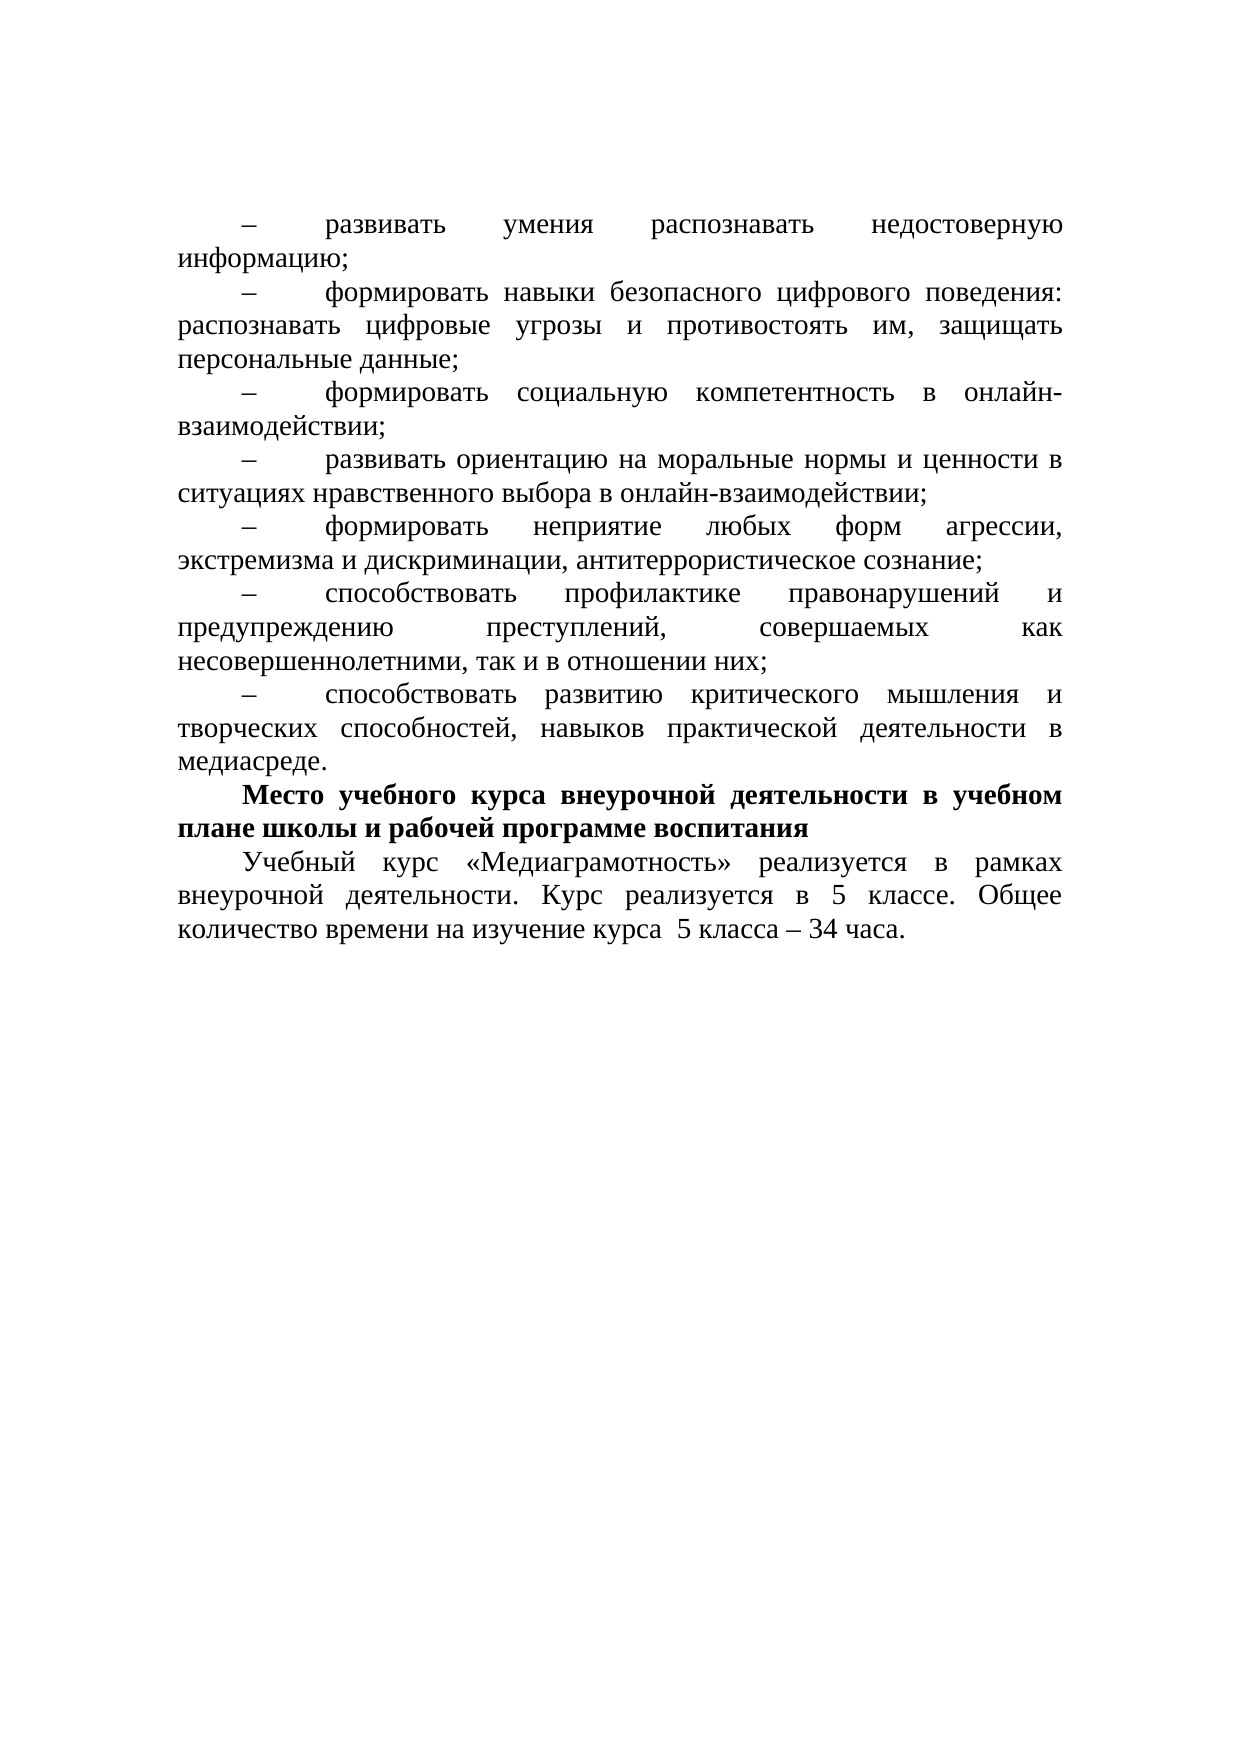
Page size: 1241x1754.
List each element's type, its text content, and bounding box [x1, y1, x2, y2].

list формировать навыки безопасного цифрового поведения: распознавать цифровые угрозы и противостоять им, защищать персональные данные; [177, 274, 1063, 374]
text Место учебного курса внеурочной деятельности в учебном плане школы и рабочей программе воспитания [177, 777, 1063, 844]
text Учебный курс «Медиаграмотность» реализуется в рамках внеурочной деятельности. Курс реализуется в 5 классе. Общее количество времени на изучение курса 5 класса – 34 часа. [177, 844, 1063, 944]
list развивать ориентацию на моральные нормы и ценности в ситуациях нравственного выбора в онлайн-взаимодействии; [177, 441, 1063, 508]
list формировать социальную компетентность в онлайн-взаимодействии; [177, 374, 1063, 441]
list способствовать профилактике правонарушений и предупреждению преступлений, совершаемых как несовершеннолетними, так и в отношении них; [177, 576, 1063, 676]
list способствовать развитию критического мышления и творческих способностей, навыков практической деятельности в медиасреде. [177, 676, 1063, 777]
list формировать неприятие любых форм агрессии, экстремизма и дискриминации, антитеррористическое сознание; [177, 508, 1063, 576]
list развивать умения распознавать недостоверную информацию; [177, 207, 1063, 274]
